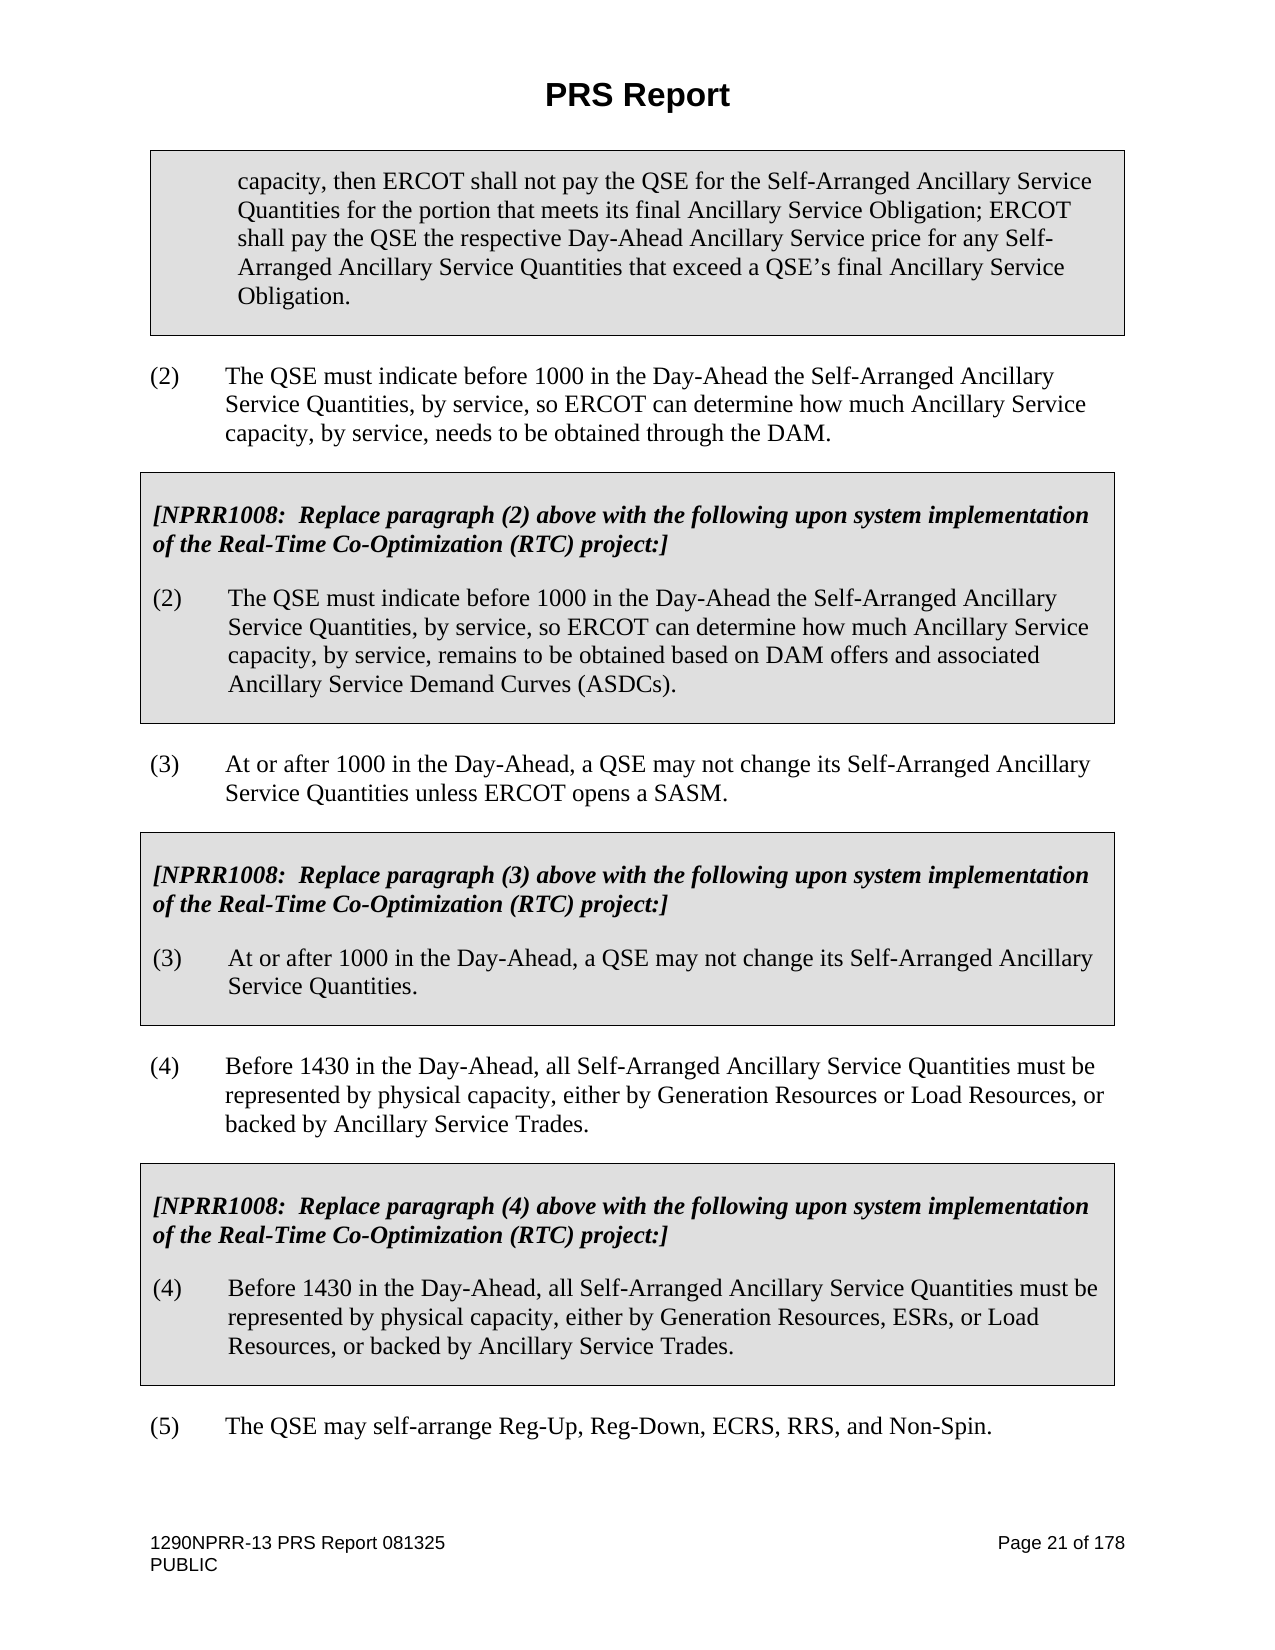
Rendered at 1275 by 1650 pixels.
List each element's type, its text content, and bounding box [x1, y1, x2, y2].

table_header [NPRR1008: Replace paragraph (4) above with the following upon system implementation of the Real-Time Co-Optimization (RTC) project:] (4) Before 1430 in the Day-Ahead, all Self-Arranged Ancillary Service Quantities must be represented by physical capacity, either by Generation Resources, ESRs, or Load Resources, or backed by Ancillary Service Trades. [141, 1164, 1114, 1385]
text (4) Before 1430 in the Day-Ahead, all Self-Arranged Ancillary Service Quantities must be represented by physical capacity, either by Generation Resources or Load Resources, or backed by Ancillary Service Trades. [150, 1051, 1125, 1137]
table_header [NPRR1008: Replace paragraph (2) above with the following upon system implementation of the Real-Time Co-Optimization (RTC) project:] (2) The QSE must indicate before 1000 in the Day-Ahead the Self-Arranged Ancillary Service Quantities, by service, so ERCOT can determine how much Ancillary Service capacity, by service, remains to be obtained based on DAM offers and associated Ancillary Service Demand Curves (ASDCs). [141, 473, 1114, 723]
text (2) The QSE must indicate before 1000 in the Day-Ahead the Self-Arranged Ancillary Service Quantities, by service, so ERCOT can determine how much Ancillary Service capacity, by service, needs to be obtained through the DAM. [150, 361, 1125, 447]
text (5) The QSE may self-arrange Reg-Up, Reg-Down, ECRS, RRS, and Non-Spin. [150, 1411, 1125, 1439]
text (3) At or after 1000 in the Day-Ahead, a QSE may not change its Self-Arranged Ancillary Service Quantities unless ERCOT opens a SASM. [150, 749, 1125, 807]
table_header [NPRR1008: Replace paragraph (3) above with the following upon system implementation of the Real-Time Co-Optimization (RTC) project:] (3) At or after 1000 in the Day-Ahead, a QSE may not change its Self-Arranged Ancillary Service Quantities. [141, 833, 1114, 1025]
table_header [151, 151, 1124, 335]
